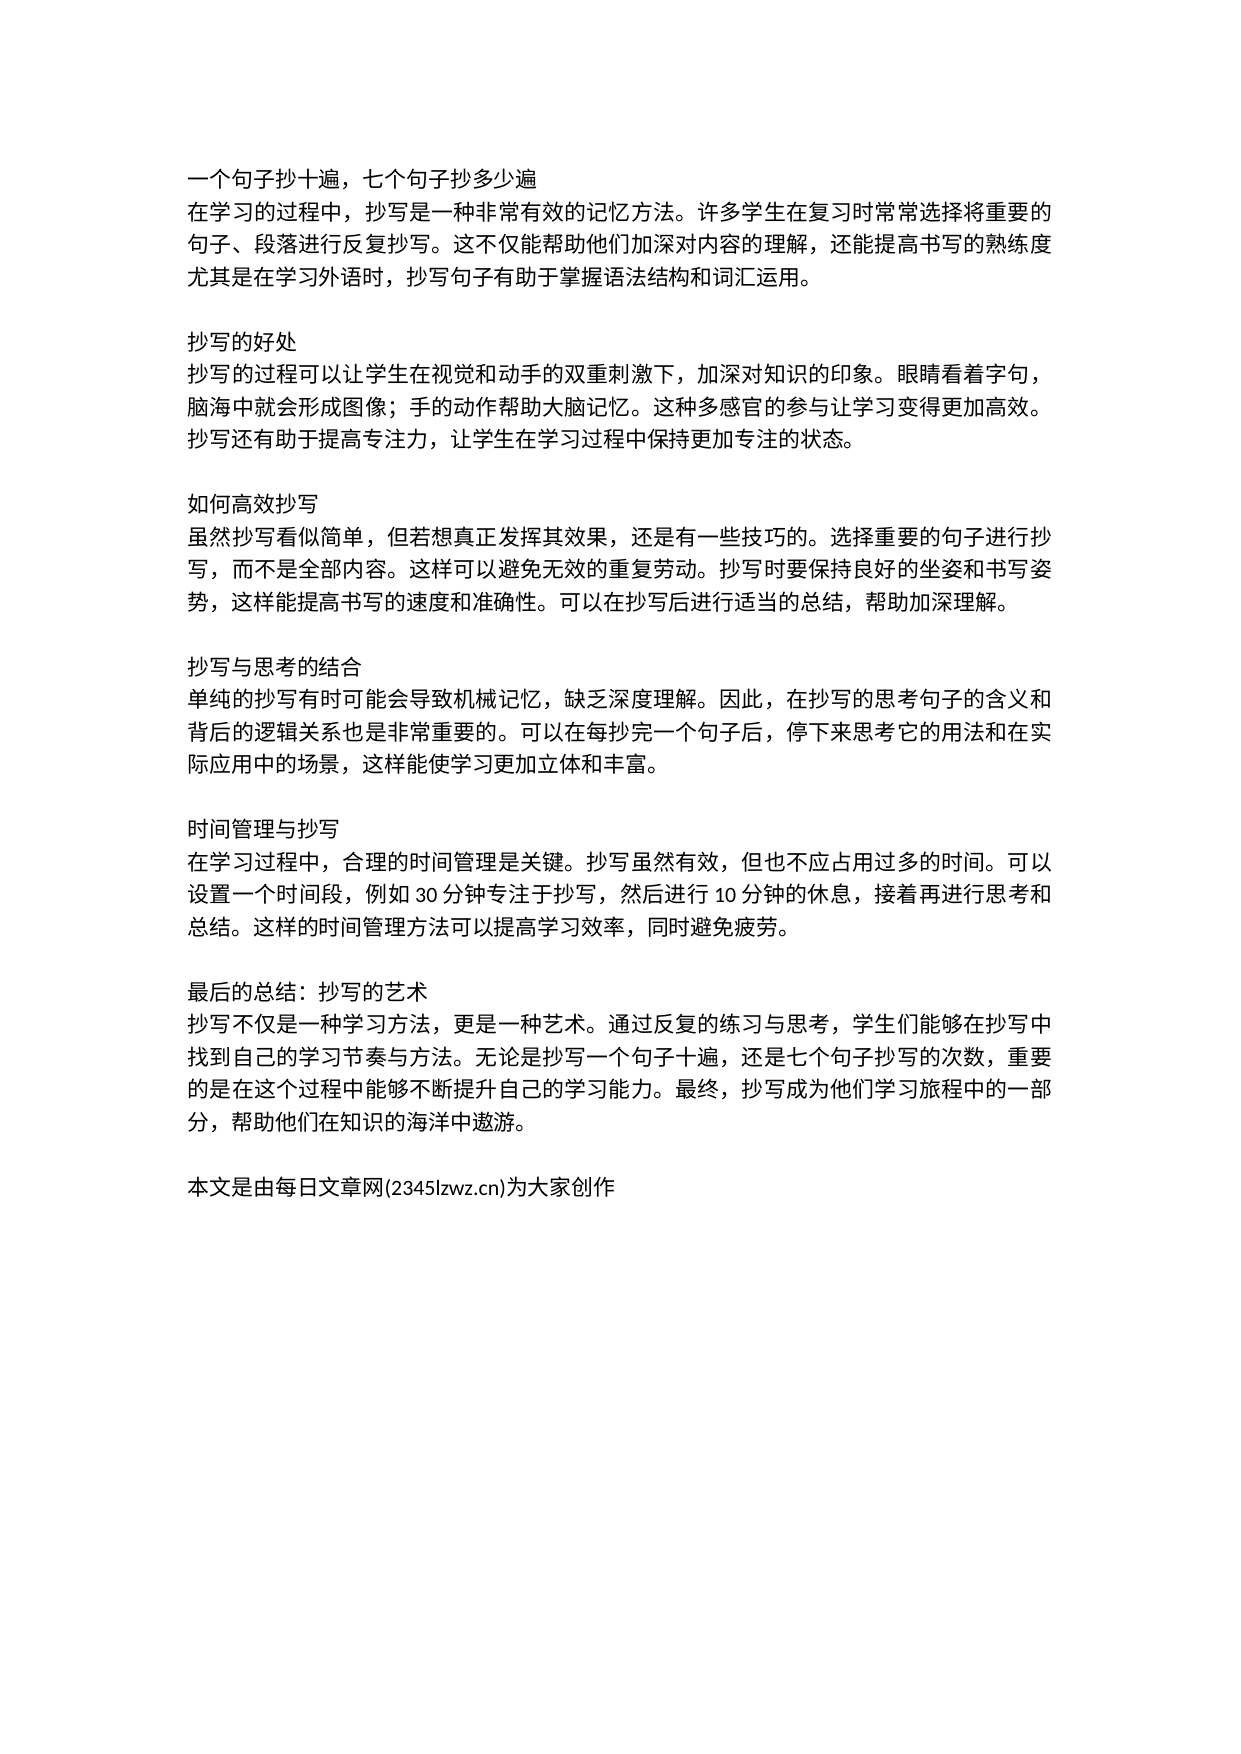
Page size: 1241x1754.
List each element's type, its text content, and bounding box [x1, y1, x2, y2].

text 抄写与思考的结合 [187, 649, 1053, 682]
text 虽然抄写看似简单，但若想真正发挥其效果，还是有一些技巧的。选择重要的句子进行抄写，而不是全部内容。这样可以避免无效的重复劳动。抄写时要保持良好的坐姿和书写姿势，这样能提高书写的速度和准确性。可以在抄写后进行适当的总结，帮助加深理解。 [187, 519, 1053, 617]
text 最后的总结：抄写的艺术 [187, 974, 1053, 1007]
text 一个句子抄十遍，七个句子抄多少遍 [187, 162, 1053, 194]
text 在学习的过程中，抄写是一种非常有效的记忆方法。许多学生在复习时常常选择将重要的句子、段落进行反复抄写。这不仅能帮助他们加深对内容的理解，还能提高书写的熟练度。尤其是在学习外语时，抄写句子有助于掌握语法结构和词汇运用。 [187, 194, 1053, 292]
text 时间管理与抄写 [187, 812, 1053, 844]
text 在学习过程中，合理的时间管理是关键。抄写虽然有效，但也不应占用过多的时间。可以设置一个时间段，例如30分钟专注于抄写，然后进行10分钟的休息，接着再进行思考和总结。这样的时间管理方法可以提高学习效率，同时避免疲劳。 [187, 844, 1053, 942]
text 抄写不仅是一种学习方法，更是一种艺术。通过反复的练习与思考，学生们能够在抄写中找到自己的学习节奏与方法。无论是抄写一个句子十遍，还是七个句子抄写的次数，重要的是在这个过程中能够不断提升自己的学习能力。最终，抄写成为他们学习旅程中的一部分，帮助他们在知识的海洋中遨游。 [187, 1007, 1053, 1137]
text 抄写的过程可以让学生在视觉和动手的双重刺激下，加深对知识的印象。眼睛看着字句，脑海中就会形成图像；手的动作帮助大脑记忆。这种多感官的参与让学习变得更加高效。抄写还有助于提高专注力，让学生在学习过程中保持更加专注的状态。 [187, 357, 1053, 454]
text 本文是由每日文章网(2345lzwz.cn)为大家创作 [187, 1169, 1053, 1202]
text 如何高效抄写 [187, 487, 1053, 519]
text 抄写的好处 [187, 324, 1053, 357]
text 单纯的抄写有时可能会导致机械记忆，缺乏深度理解。因此，在抄写的思考句子的含义和背后的逻辑关系也是非常重要的。可以在每抄完一个句子后，停下来思考它的用法和在实际应用中的场景，这样能使学习更加立体和丰富。 [187, 682, 1053, 779]
